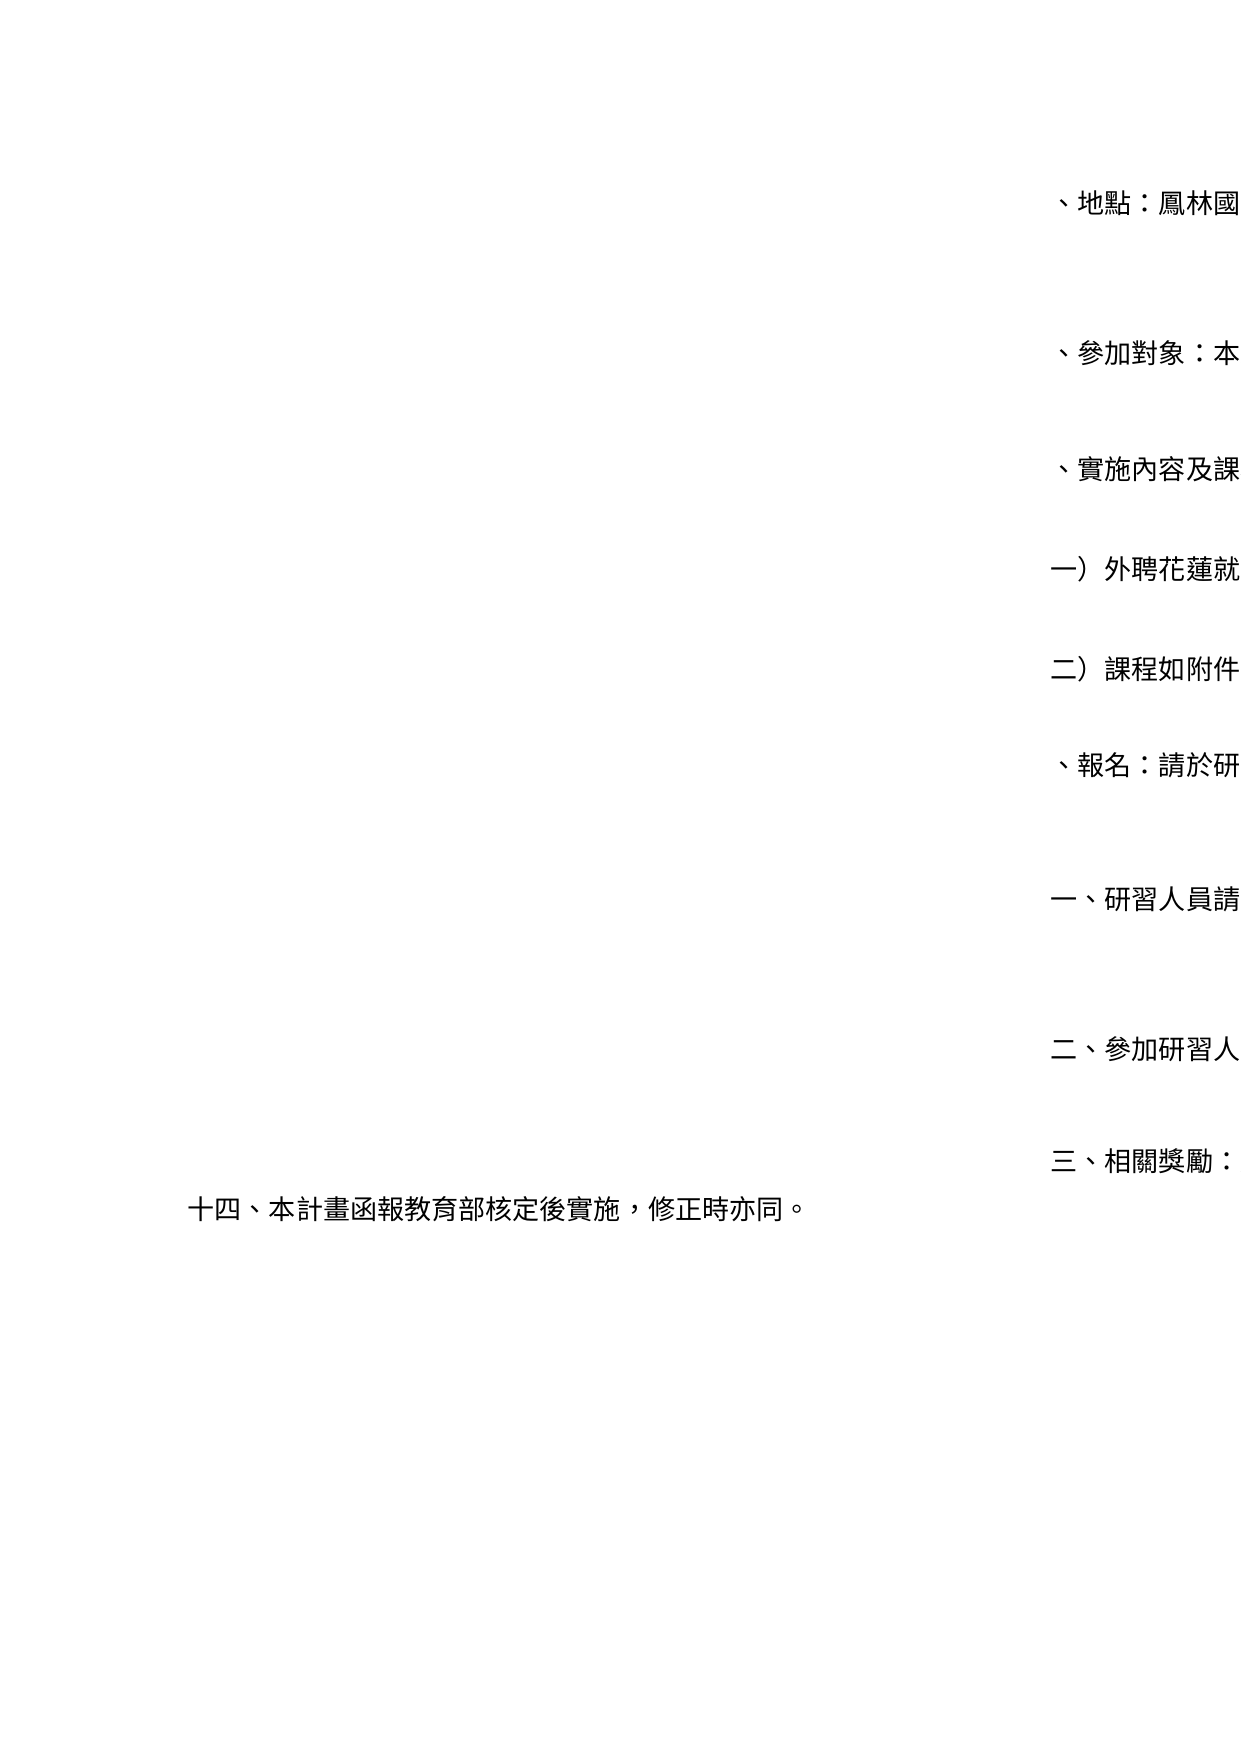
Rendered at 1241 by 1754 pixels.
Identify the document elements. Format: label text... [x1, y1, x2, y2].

text （一）外聘花蓮就業中心王春梅主任，華盛頓大學社會福利系Ciwang Teyra博士候選人。 [1050, 489, 1240, 589]
text 八、參加對象：本縣各國中輔導/學輔主任皆需參與，亦歡迎諮商/輔導組長、綜合領域輔導活動任課教師、專兼任輔導教師，其他教師參加，各校至少一人參加。 [1050, 239, 1240, 389]
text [187, 1181, 1053, 1229]
text 2、地點：鳳林國中圖書室 [1050, 164, 1240, 239]
text 十、報名：請於研習前逕至全國教師在職進修網完成報名手續。 [1050, 689, 1240, 785]
text 十二、參加研習人員及工作人員核予公（差）假登記。 [1050, 935, 1240, 1085]
text 九、實施內容及課程： [1050, 389, 1240, 489]
text （二）課程如附件一。 [1050, 589, 1240, 689]
text 十一、研習人員請全程參與，活動結束核發6小時研習證明。 [1050, 785, 1240, 935]
text 十三、相關獎勵：於本計畫活動圓滿完成後，相關承辦人員依相關規定辦理敘獎。 [1050, 1085, 1240, 1181]
